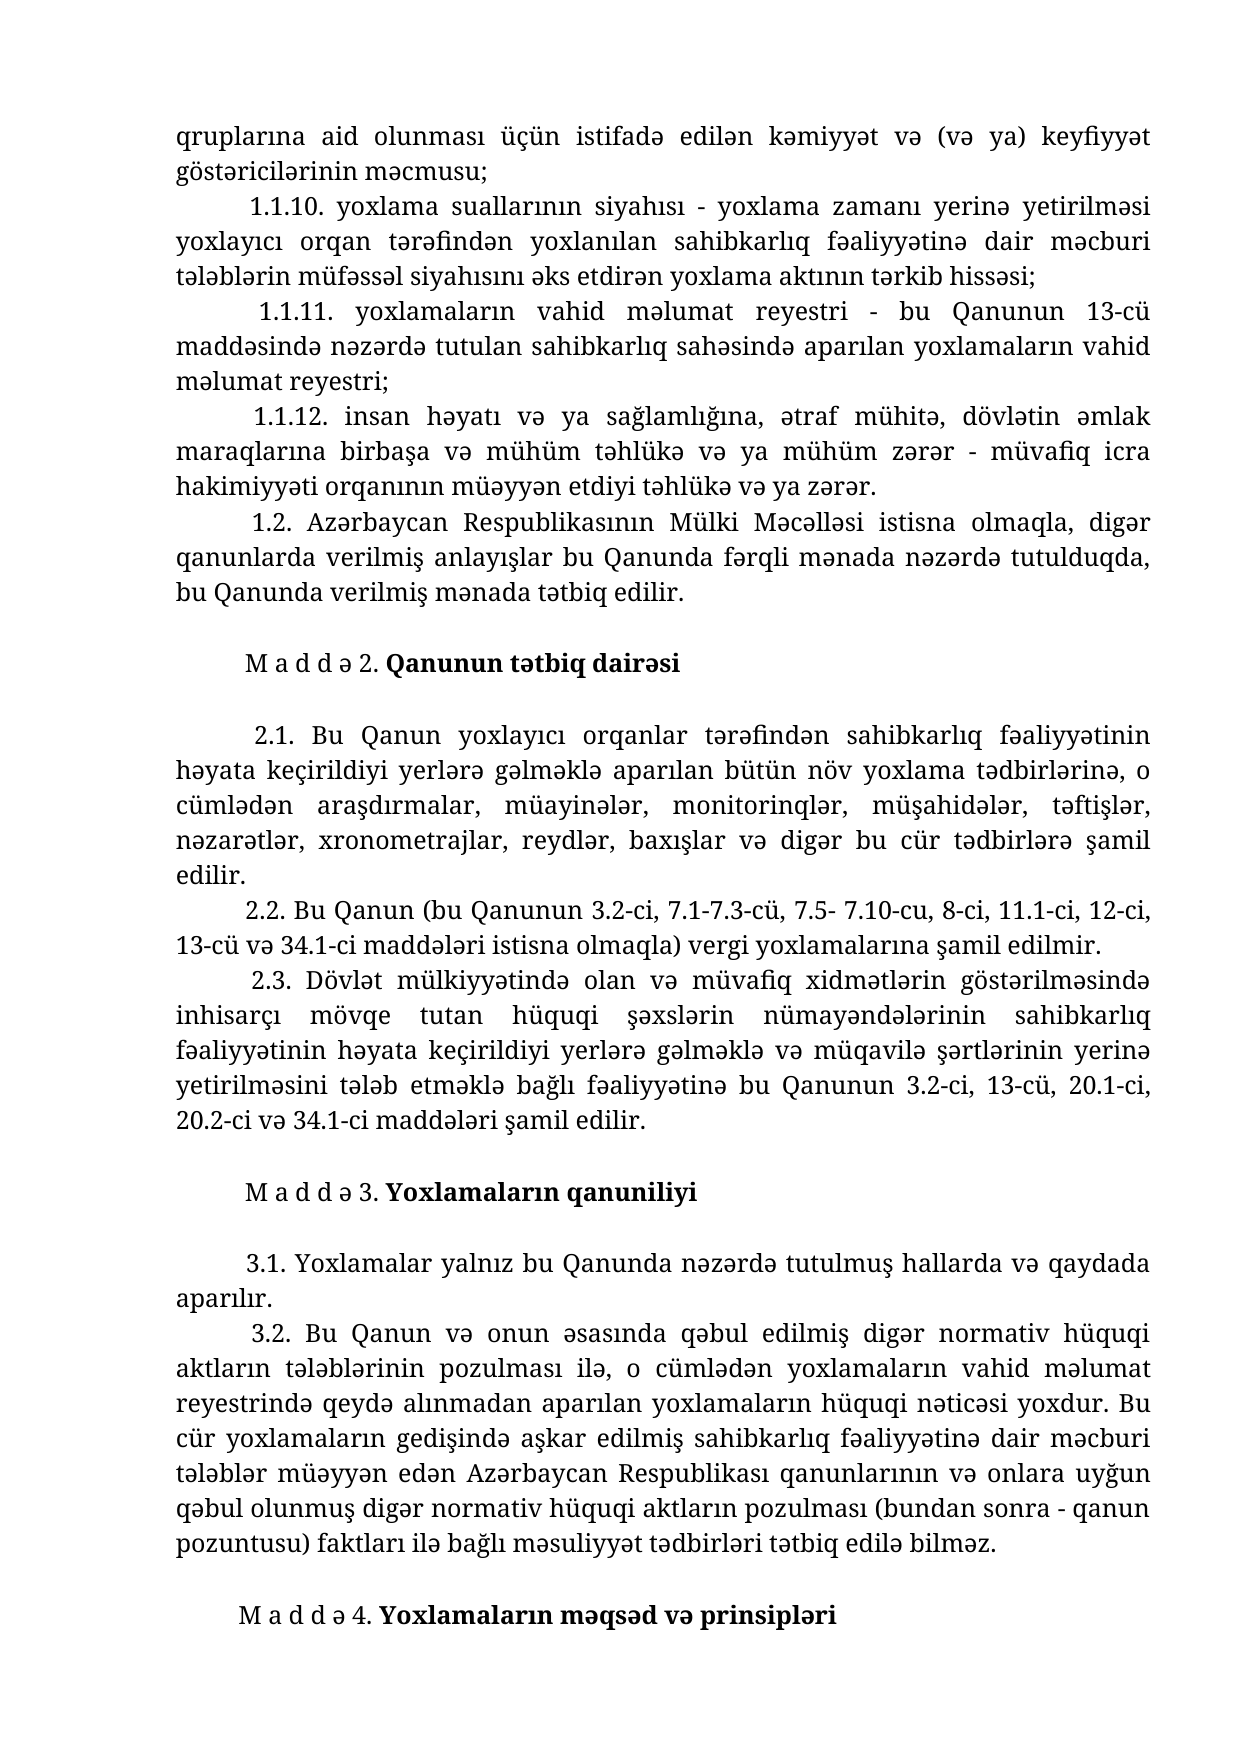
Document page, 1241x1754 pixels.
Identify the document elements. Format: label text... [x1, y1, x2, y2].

text 2.2. Bu Qanun (bu Qanunun 3.2-ci, 7.1-7.3-cü, 7.5- 7.10-cu, 8-ci, 11.1-ci, 12-ci, 13-cü və 34.1-ci maddələri istisna olmaqla) vergi yoxlamalarına şamil edilmir. [176, 893, 1152, 962]
text 3.2. Bu Qanun və onun əsasında qəbul edilmiş digər normativ hüquqi aktların tələblərinin pozulması ilə, o cümlədən yoxlamaların vahid məlumat reyestrində qeydə alınmadan aparılan yoxlamaların hüquqi nəticəsi yoxdur. Bu cür yoxlamaların gedişində aşkar edilmiş sahibkarlıq fəaliyyətinə dair məcburi tələblər müəyyən edən Azərbaycan Respublikası qanunlarının və onlara uyğun qəbul olunmuş digər normativ hüquqi aktların pozulması (bundan sonra - qanun pozuntusu) faktları ilə bağlı məsuliyyət tədbirləri tətbiq edilə bilməz. [176, 1316, 1152, 1560]
text 1.1.10. yoxlama suallarının siyahısı - yoxlama zamanı yerinə yetirilməsi yoxlayıcı orqan tərəfindən yoxlanılan sahibkarlıq fəaliyyətinə dair məcburi tələblərin müfəssəl siyahısını əks etdirən yoxlama aktının tərkib hissəsi; [176, 188, 1152, 292]
text 1.1.11. yoxlamaların vahid məlumat reyestri - bu Qanunun 13-cü maddəsində nəzərdə tutulan sahibkarlıq sahəsində aparılan yoxlamaların vahid məlumat reyestri; [176, 294, 1152, 398]
text 2.1. Bu Qanun yoxlayıcı orqanlar tərəfindən sahibkarlıq fəaliyyətinin həyata keçirildiyi yerlərə gəlməklə aparılan bütün növ yoxlama tədbirlərinə, o cümlədən araşdırmalar, müayinələr, monitorinqlər, müşahidələr, təftişlər, nəzarətlər, xronometrajlar, reydlər, baxışlar və digər bu cür tədbirlərə şamil edilir. [176, 717, 1152, 891]
text 1.2. Azərbaycan Respublikasının Mülki Məcəlləsi istisna olmaqla, digər qanunlarda verilmiş anlayışlar bu Qanunda fərqli mənada nəzərdə tutulduqda, bu Qanunda verilmiş mənada tətbiq edilir. [176, 504, 1152, 608]
text M a d d ə 2. Qanunun tətbiq dairəsi [238, 646, 1152, 680]
text 3.1. Yoxlamalar yalnız bu Qanunda nəzərdə tutulmuş hallarda və qaydada aparılır. [176, 1246, 1152, 1315]
text M a d d ə 3. Yoxlamaların qanuniliyi [238, 1174, 1152, 1208]
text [176, 118, 1152, 187]
text M a d d ə 4. Yoxlamaların məqsəd və prinsipləri [238, 1597, 1152, 1632]
text 2.3. Dövlət mülkiyyətində olan və müvafiq xidmətlərin göstərilməsində inhisarçı mövqe tutan hüquqi şəxslərin nümayəndələrinin sahibkarlıq fəaliyyətinin həyata keçirildiyi yerlərə gəlməklə və müqavilə şərtlərinin yerinə yetirilməsini tələb etməklə bağlı fəaliyyətinə bu Qanunun 3.2-ci, 13-cü, 20.1-ci, 20.2-ci və 34.1-ci maddələri şamil edilir. [176, 963, 1152, 1137]
text 1.1.12. insan həyatı və ya sağlamlığına, ətraf mühitə, dövlətin əmlak maraqlarına birbaşa və mühüm təhlükə və ya mühüm zərər - müvafiq icra hakimiyyəti orqanının müəyyən etdiyi təhlükə və ya zərər. [176, 399, 1152, 503]
